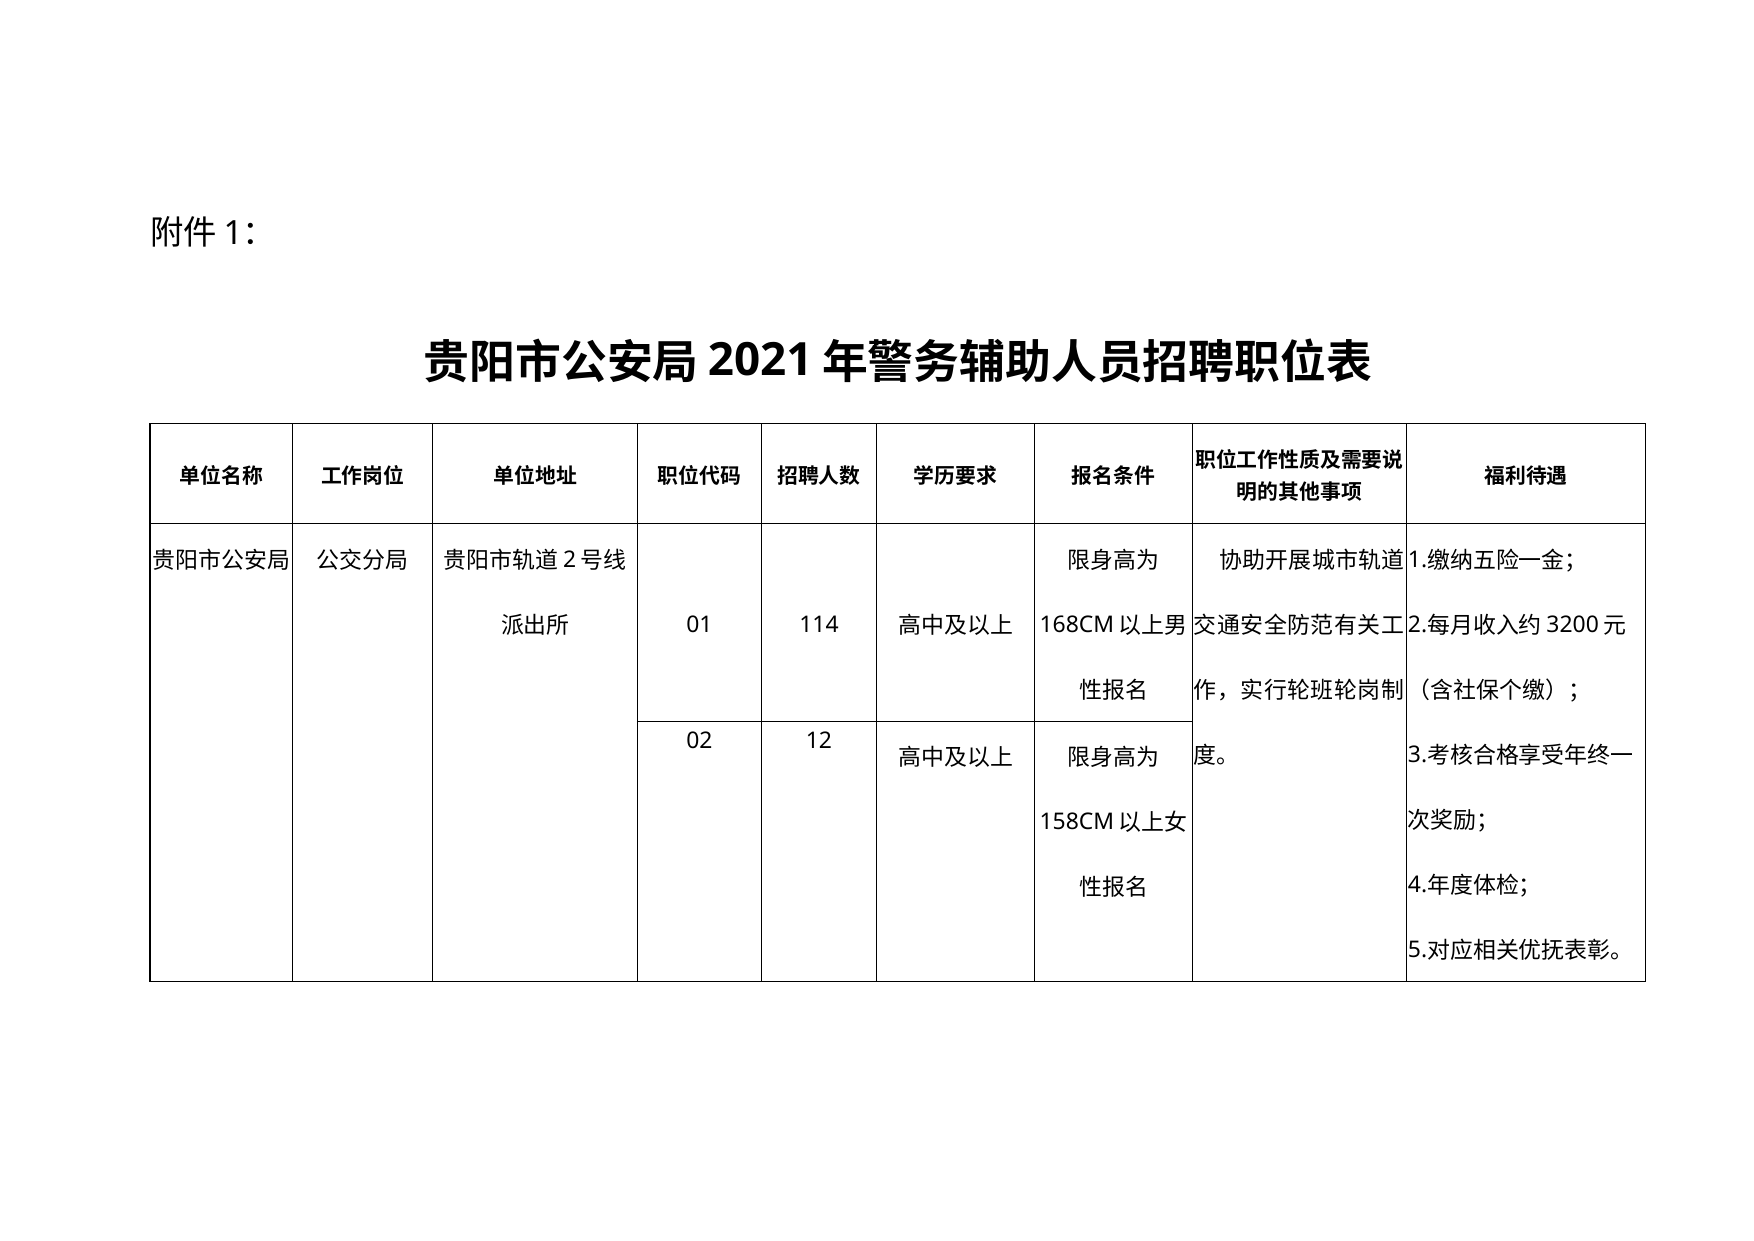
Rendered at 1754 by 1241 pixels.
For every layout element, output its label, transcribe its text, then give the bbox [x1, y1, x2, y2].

table_cell 贵阳市轨道2号线 派出所 [433, 524, 637, 981]
table_cell 01 [638, 524, 761, 721]
table_cell 02 [638, 722, 761, 981]
table_cell 职位工作性质及需要说明的其他事项 [1193, 424, 1406, 523]
table_cell 福利待遇 [1407, 424, 1645, 523]
table_cell 单位名称 [151, 424, 292, 523]
table_header 贵阳市公安局2021年警务辅助人员招聘职位表 [150, 292, 1645, 423]
table_cell 招聘人数 [762, 424, 876, 523]
table_cell 限身高为158CM以上女性报名 [1035, 722, 1192, 981]
table_cell 限身高为168CM以上男性报名 [1035, 524, 1192, 721]
table_cell 工作岗位 [293, 424, 432, 523]
table_cell 职位代码 [638, 424, 761, 523]
table_cell 单位地址 [433, 424, 637, 523]
table_cell 高中及以上 [877, 722, 1034, 981]
table_cell 学历要求 [877, 424, 1034, 523]
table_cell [1407, 524, 1645, 981]
table_cell 114 [762, 524, 876, 721]
table_cell 报名条件 [1035, 424, 1192, 523]
table_cell 高中及以上 [877, 524, 1034, 721]
table_cell 贵阳市公安局 [151, 524, 292, 981]
table_cell 公交分局 [293, 524, 432, 981]
table_cell 协助开展城市轨道交通安全防范有关工作，实行轮班轮岗制度。 [1193, 524, 1406, 981]
table_cell 12 [762, 722, 876, 981]
text 附件1： [150, 198, 1604, 263]
